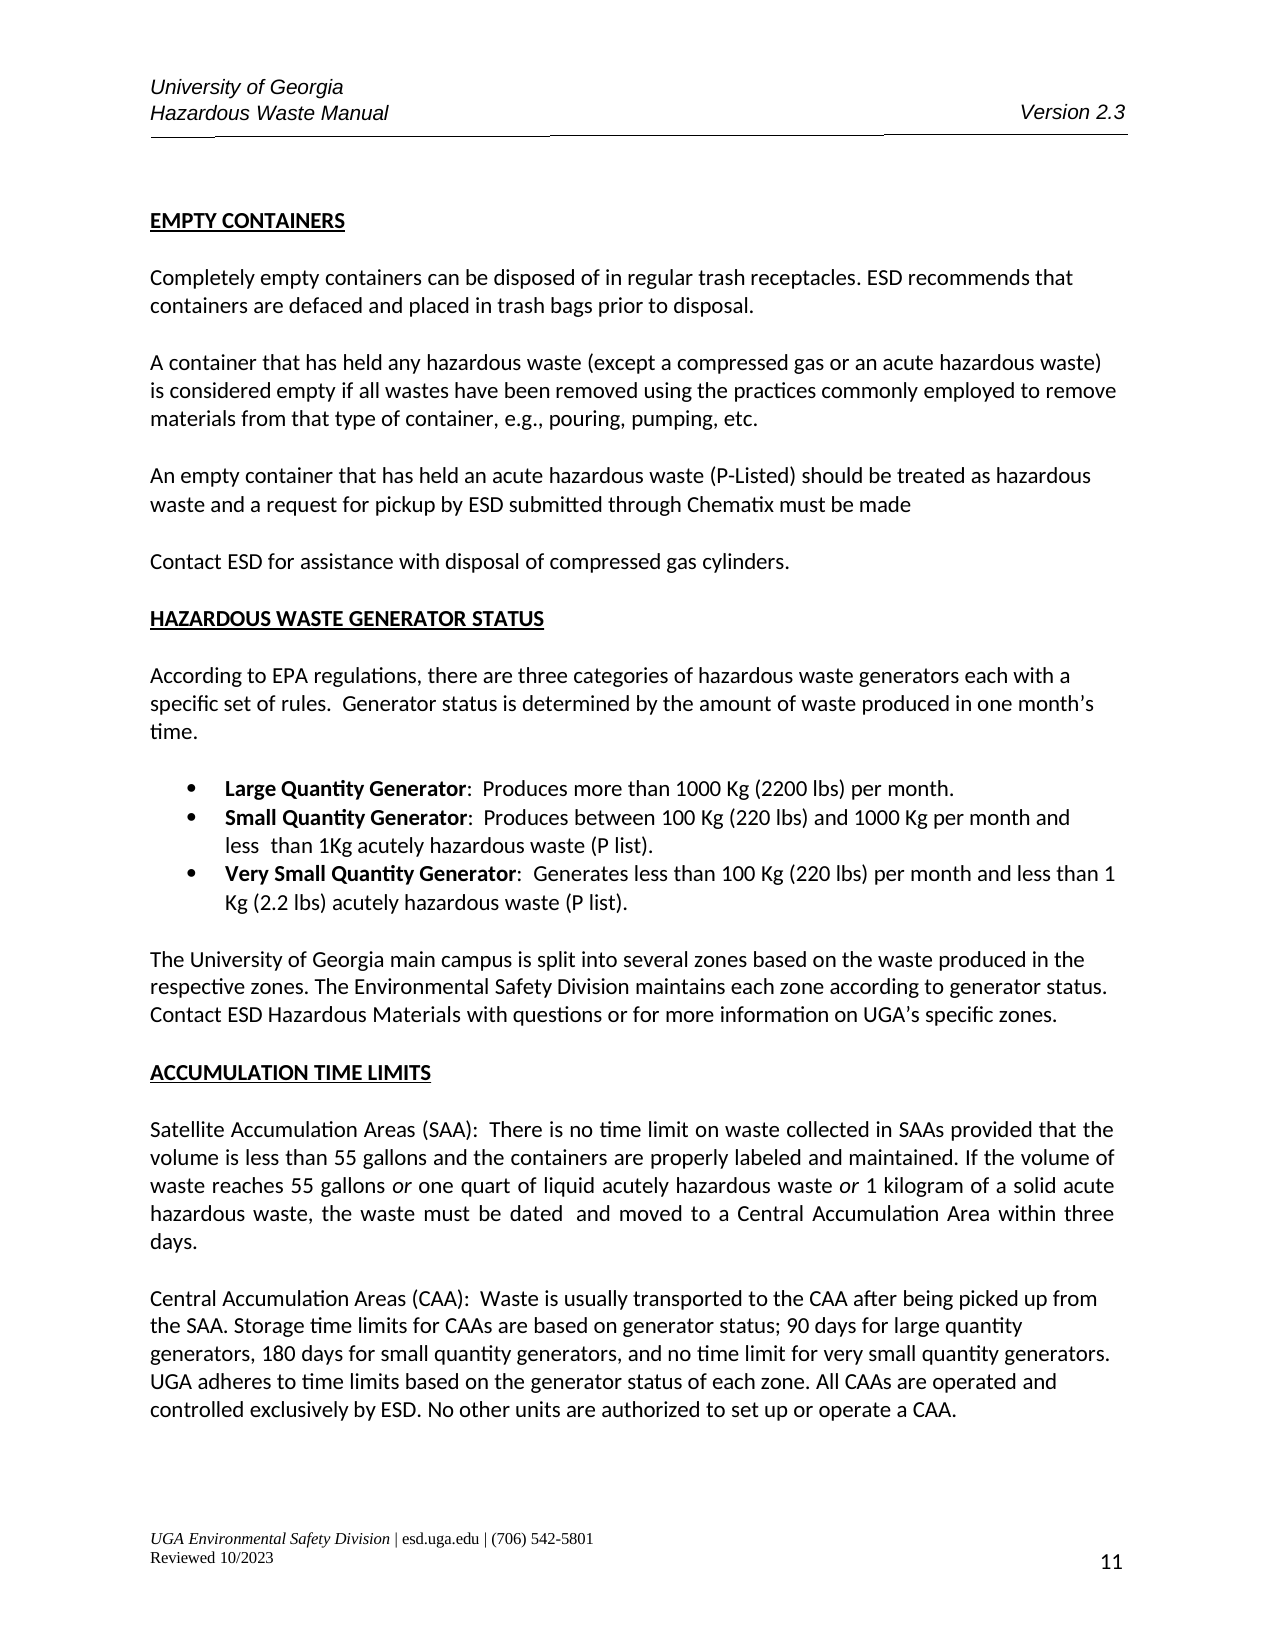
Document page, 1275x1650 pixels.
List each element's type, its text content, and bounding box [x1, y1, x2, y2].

text An empty container that has held an acute hazardous waste (P-Listed) should be treated as hazardous waste and a request for pickup by ESD submitted through Chematix must be made [150, 462, 1128, 518]
text According to EPA regulations, there are three categories of hazardous waste generators each with a specific set of rules. Generator status is determined by the amount of waste produced in one month’s time. [150, 661, 1109, 745]
text Satellite Accumulation Areas (SAA): There is no time limit on waste collected in SAAs provided that the volume is less than 55 gallons and the containers are properly labeled and maintained. If the volume of waste reaches 55 gallons or one quart of liquid acutely hazardous waste or 1 kilogram of a solid acute hazardous waste, the waste must be dated and moved to a Central Accumulation Area within three days. [150, 1115, 1115, 1255]
list Very Small Quantity Generator: Generates less than 100 Kg (220 lbs) per month and less than 1 Kg (2.2 lbs) acutely hazardous waste (P list). [187, 859, 1117, 916]
text Completely empty containers can be disposed of in regular trash receptacles. ESD recommends that containers are defaced and placed in trash bags prior to disposal. [150, 263, 1109, 319]
text A container that has held any hazardous waste (except a compressed gas or an acute hazardous waste) is considered empty if all wastes have been removed using the practices commonly employed to remove materials from that type of container, e.g., pouring, pumping, etc. [150, 348, 1125, 432]
text The University of Georgia main campus is split into several zones based on the waste produced in the respective zones. The Environmental Safety Division maintains each zone according to generator status. Contact ESD Hazardous Materials with questions or for more information on UGA’s specific zones. [150, 945, 1128, 1028]
subtitle HAZARDOUS WASTE GENERATOR STATUS [150, 604, 1139, 632]
list Small Quantity Generator: Produces between 100 Kg (220 lbs) and 1000 Kg per month and less than 1Kg acutely hazardous waste (P list). [187, 803, 1109, 859]
subtitle EMPTY CONTAINERS [150, 206, 1139, 234]
text Central Accumulation Areas (CAA): Waste is usually transported to the CAA after being picked up from the SAA. Storage time limits for CAAs are based on generator status; 90 days for large quantity generators, 180 days for small quantity generators, and no time limit for very small quantity generators. UGA adheres to time limits based on the generator status of each zone. All CAAs are operated and controlled exclusively by ESD. No other units are authorized to set up or operate a CAA. [150, 1284, 1117, 1423]
text Contact ESD for assistance with disposal of compressed gas cylinders. [150, 547, 1107, 575]
subtitle ACCUMULATION TIME LIMITS [150, 1058, 1139, 1086]
list Large Quantity Generator: Produces more than 1000 Kg (2200 lbs) per month. [187, 774, 1139, 803]
